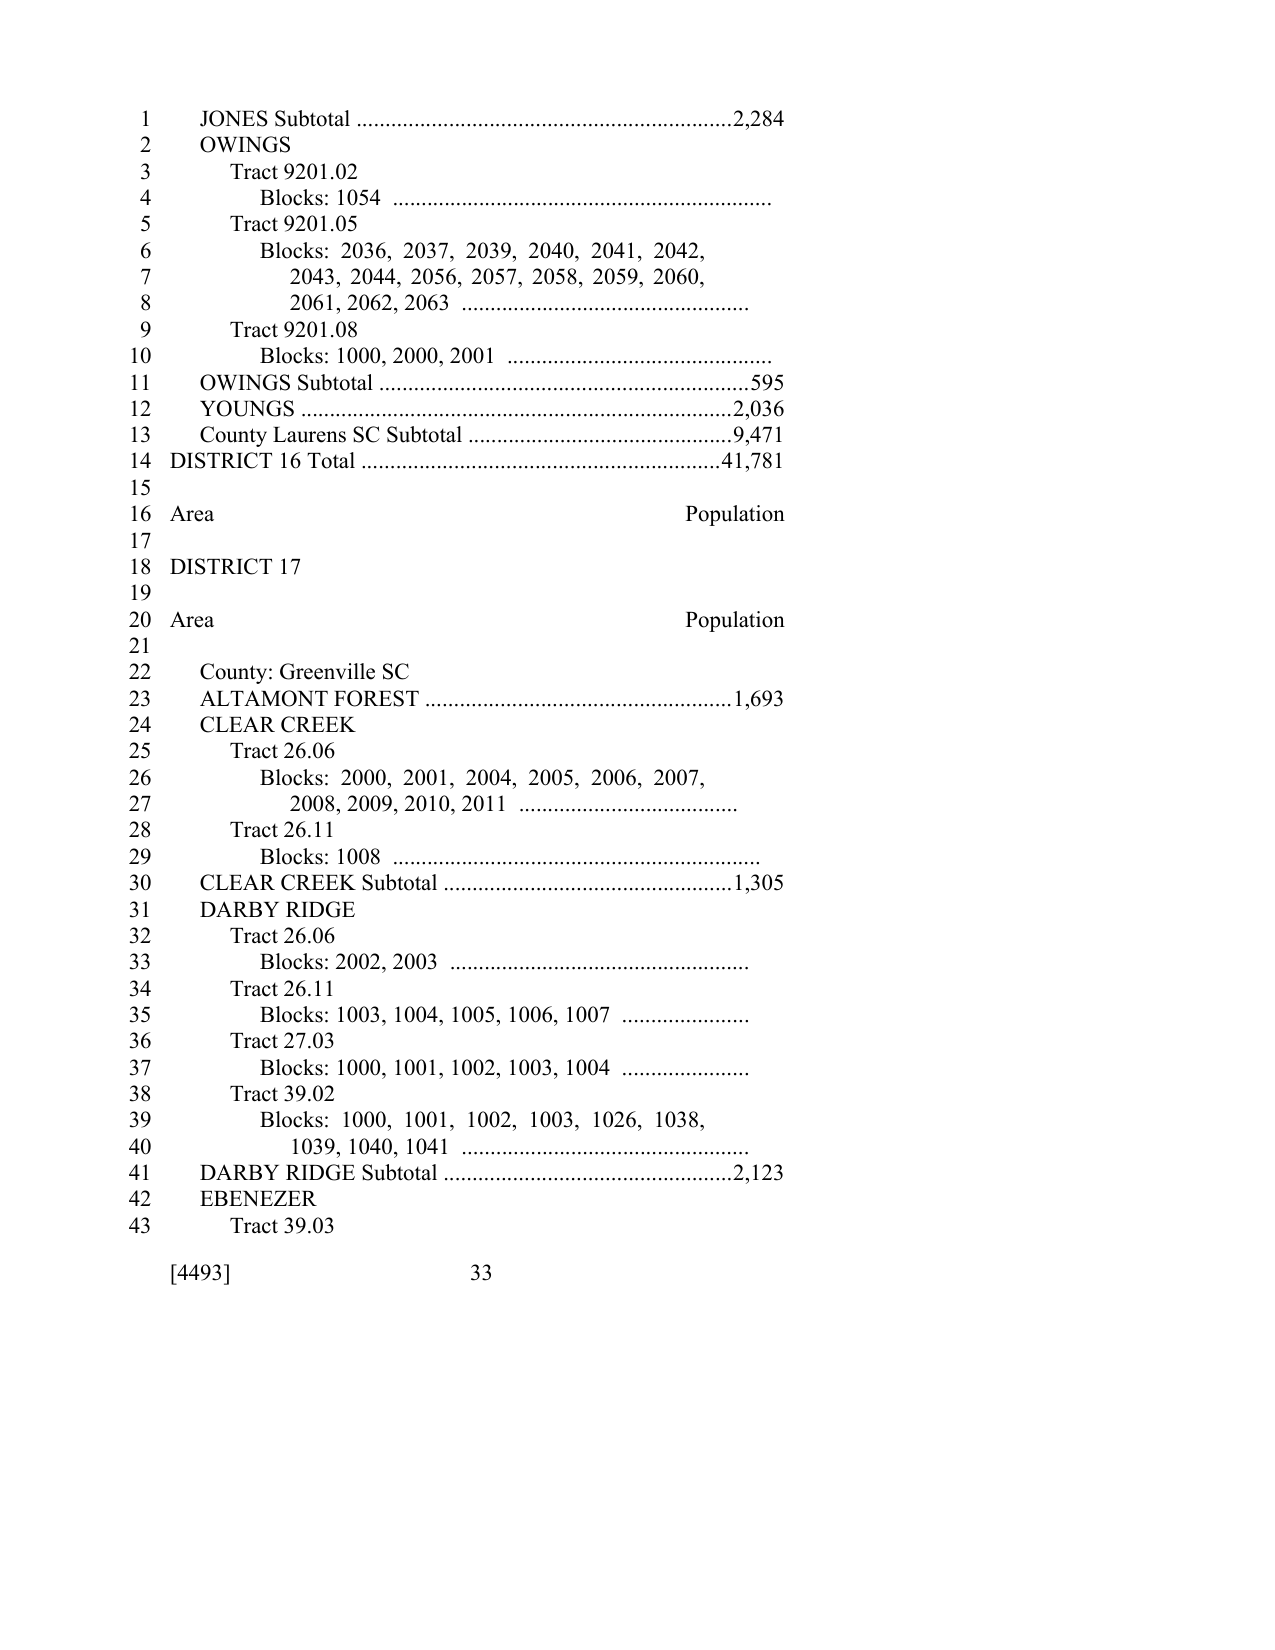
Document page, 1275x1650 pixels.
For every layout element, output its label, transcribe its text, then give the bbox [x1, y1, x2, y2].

text DISTRICT 16 Total 41,781 [169, 448, 787, 474]
text Tract 26.11 [229, 817, 787, 843]
text Blocks: 2000, 2001, 2004, 2005, 2006, 2007, 2008, 2009, 2010, 2011 1232 [259, 764, 705, 817]
text OWINGS Subtotal 595 [199, 368, 787, 395]
text CLEAR CREEK Subtotal 1,305 [199, 869, 787, 896]
text Tract 27.03 [229, 1027, 787, 1054]
text County Laurens SC Subtotal 9,471 [199, 421, 787, 448]
text Blocks: 1000, 1001, 1002, 1003, 1026, 1038, 1039, 1040, 1041 417 [259, 1106, 705, 1159]
text Tract 26.11 [229, 975, 787, 1001]
text Blocks: 2036, 2037, 2039, 2040, 2041, 2042, 2043, 2044, 2056, 2057, 2058, 2059, 2060, 2061, 2062, 2063 595 [259, 237, 705, 316]
text Blocks: 1000, 2000, 2001 0 [259, 342, 705, 368]
text OWINGS [199, 131, 787, 158]
text Tract 26.06 [229, 737, 787, 764]
text Blocks: 1054 0 [259, 184, 705, 210]
text Tract 9201.02 [229, 158, 787, 184]
text Blocks: 1008 73 [259, 843, 705, 869]
text Tract 9201.08 [229, 316, 787, 342]
text Blocks: 1003, 1004, 1005, 1006, 1007 947 [259, 1001, 705, 1027]
text JONES Subtotal 2,284 [199, 105, 787, 131]
text DARBY RIDGE [199, 896, 787, 922]
text Tract 9201.05 [229, 210, 787, 237]
text DARBY RIDGE Subtotal 2,123 [199, 1159, 787, 1186]
text Blocks: 2002, 2003 188 [259, 948, 705, 975]
text DISTRICT 17 [169, 553, 787, 579]
text EBENEZER [199, 1186, 787, 1212]
text Blocks: 1000, 1001, 1002, 1003, 1004 571 [259, 1054, 705, 1080]
text Area Population [169, 606, 787, 632]
text Tract 39.02 [229, 1080, 787, 1106]
text YOUNGS 2,036 [199, 395, 787, 421]
text County: Greenville SC [199, 658, 787, 685]
text CLEAR CREEK [199, 711, 787, 737]
text Area Population [169, 500, 787, 527]
text ALTAMONT FOREST 1,693 [199, 685, 787, 711]
text Tract 39.03 [229, 1212, 787, 1238]
text Tract 26.06 [229, 922, 787, 948]
